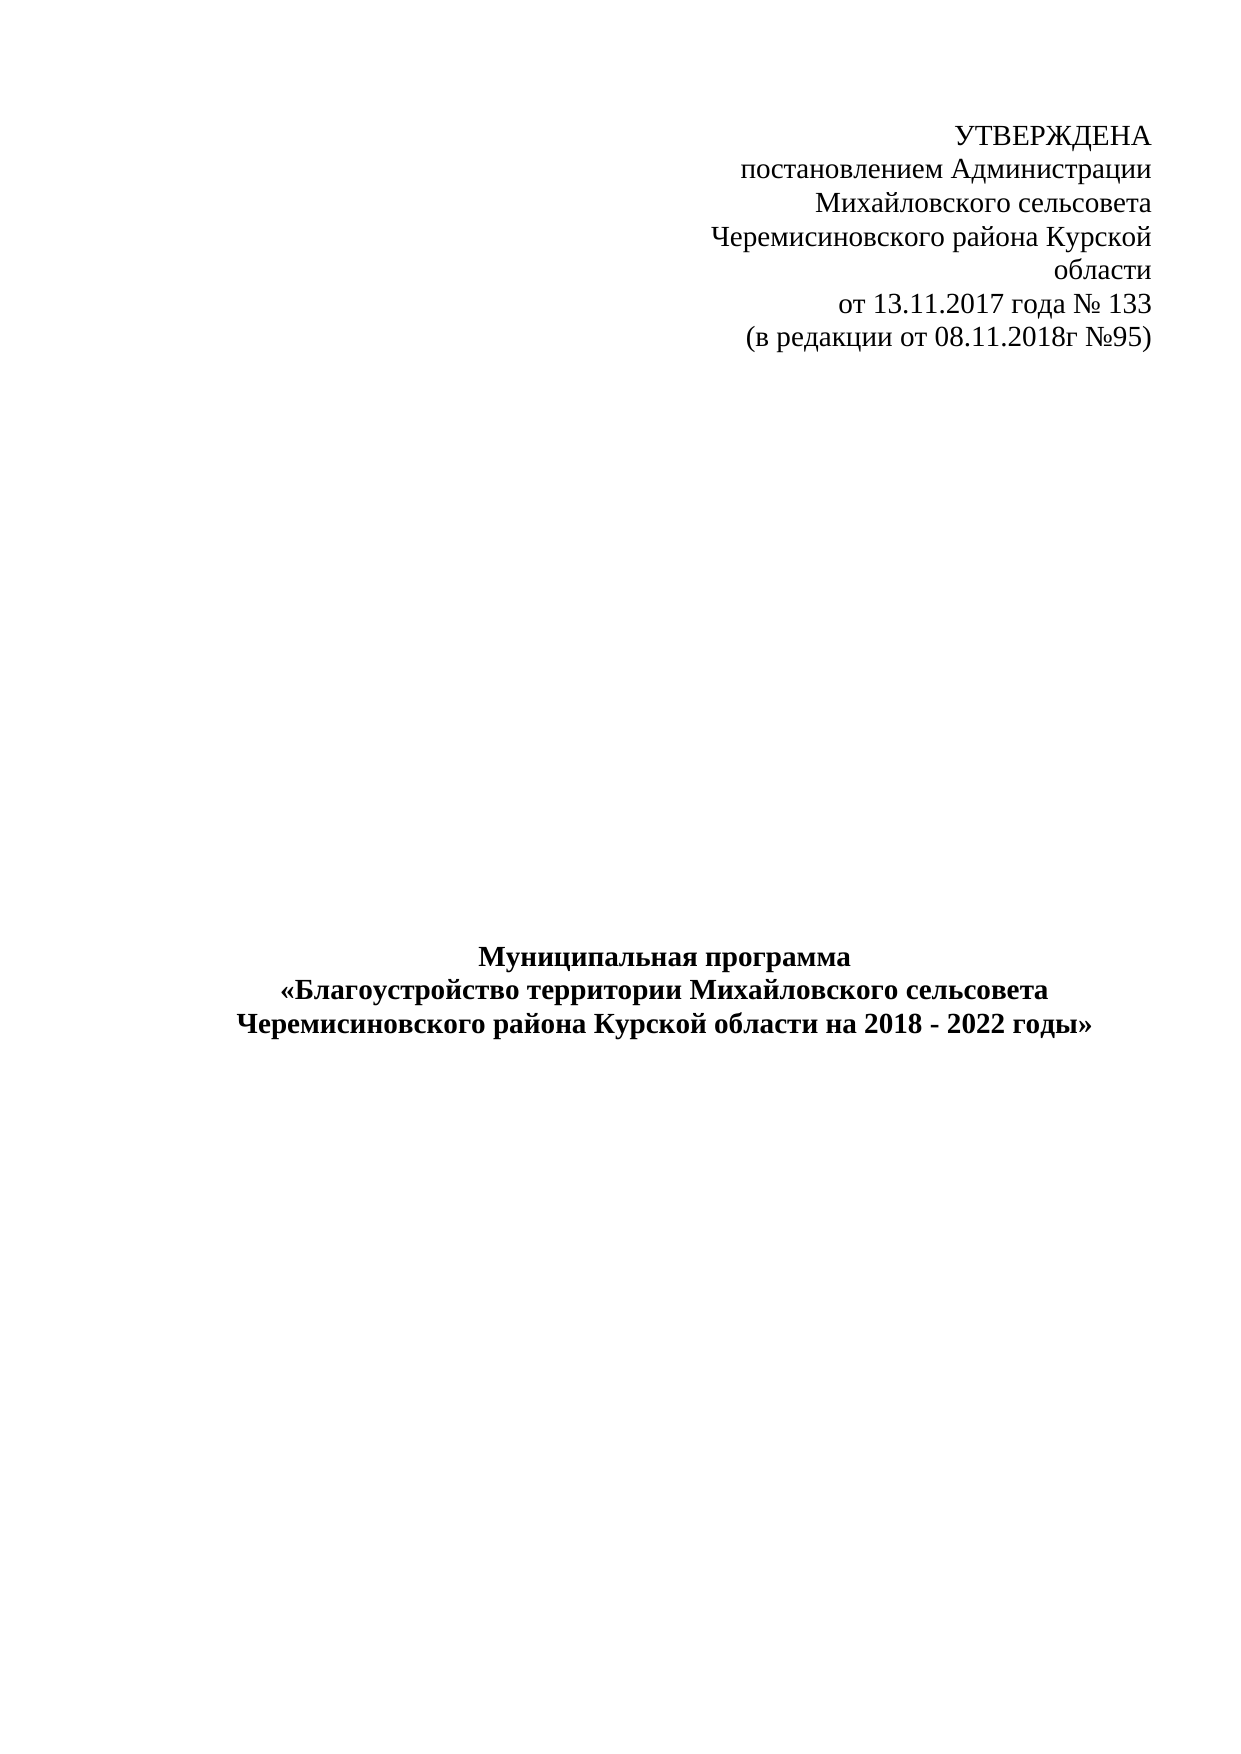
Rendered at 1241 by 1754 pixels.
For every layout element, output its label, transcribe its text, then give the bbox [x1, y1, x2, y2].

text Михайловского сельсовета [650, 185, 1152, 219]
text УТВЕРЖДЕНА [709, 118, 1152, 152]
text (в редакции от 08.11.2018г №95) [177, 319, 1152, 353]
text от 13.11.2017 года № 133 [709, 286, 1152, 319]
text Муниципальная программа [177, 939, 1152, 972]
text Черемисиновского района Курской области [650, 219, 1152, 286]
text «Благоустройство территории Михайловского сельсовета Черемисиновского района Курской области на 2018 - 2022 годы» [177, 972, 1152, 1039]
text постановлением Администрации [650, 152, 1152, 185]
